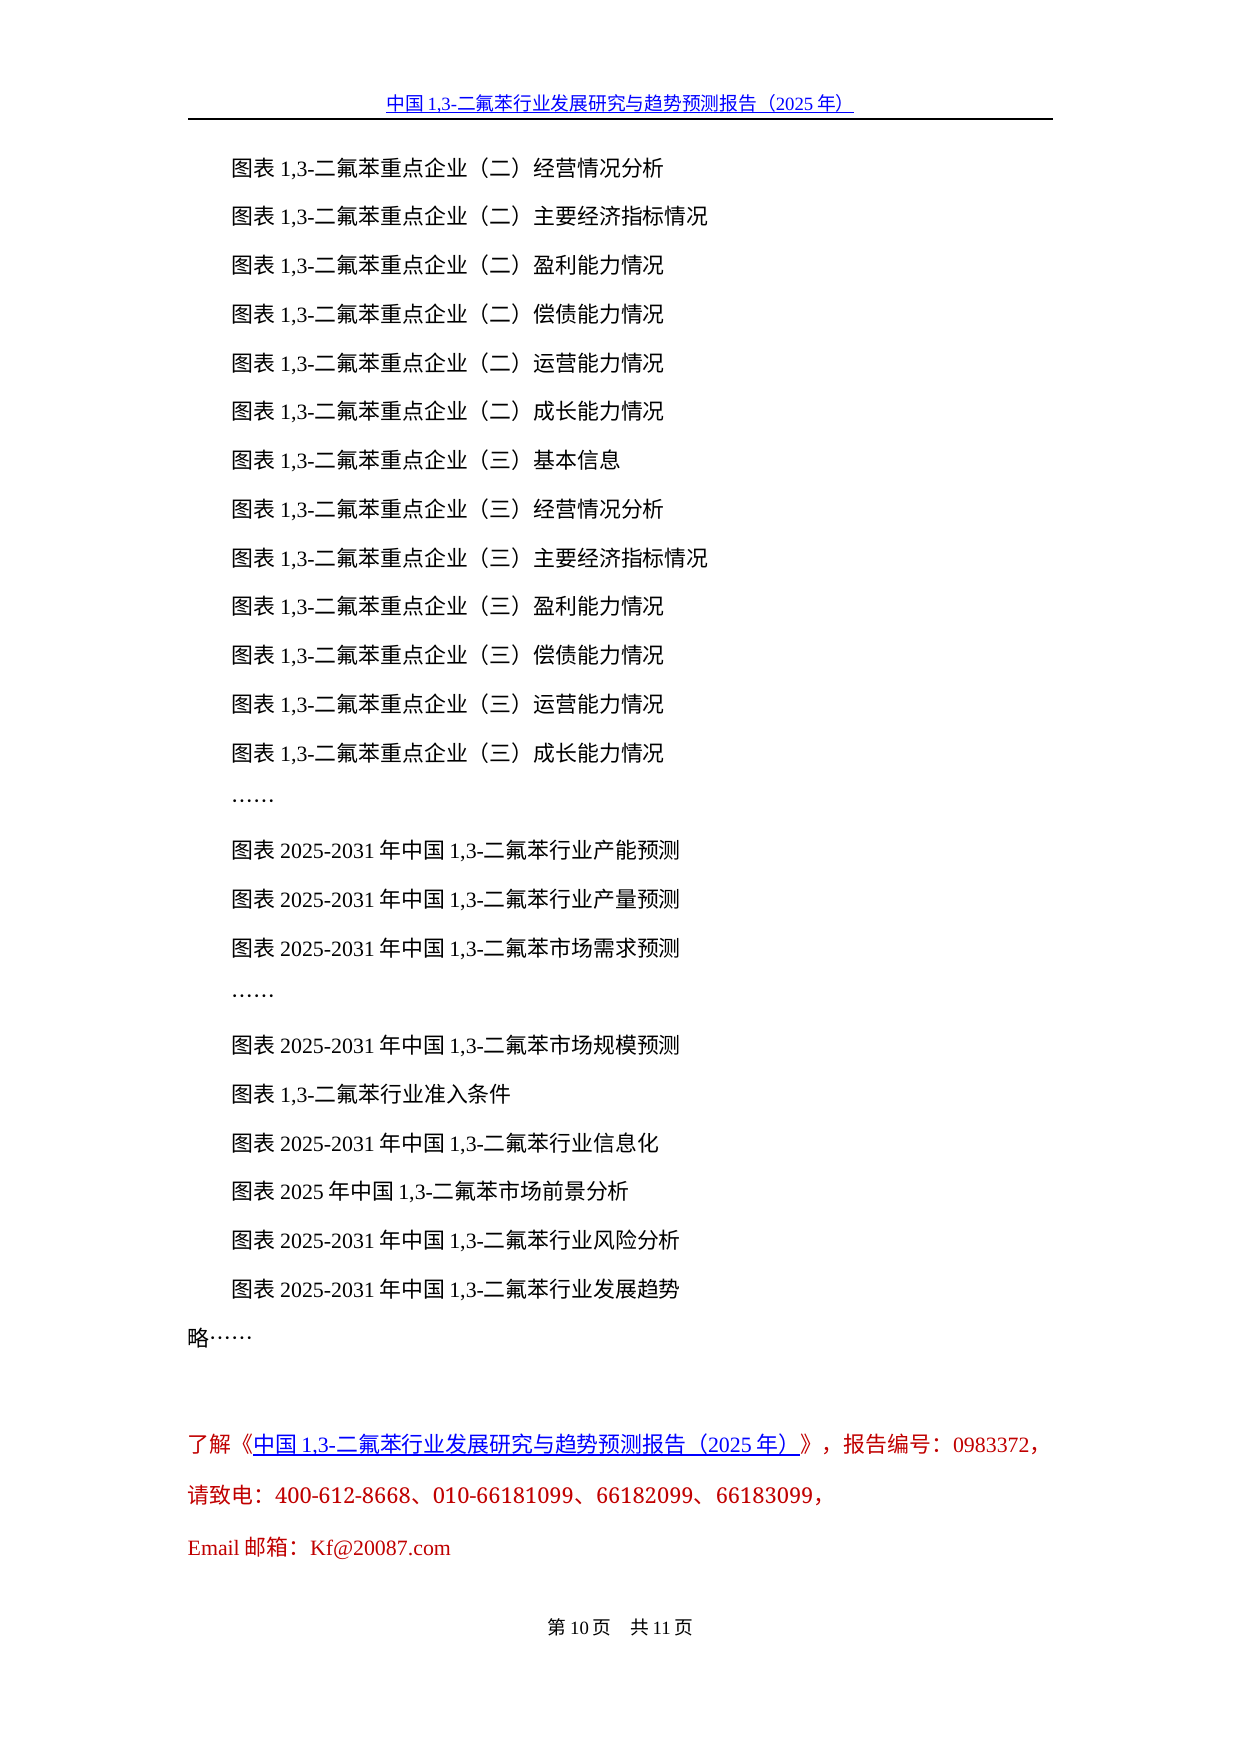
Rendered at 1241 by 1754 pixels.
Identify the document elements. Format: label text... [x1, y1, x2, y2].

text Email邮箱：Kf@20087.com [187, 1530, 1053, 1562]
text 了解《中国1,3-二氟苯行业发展研究与趋势预测报告（2025年）》，报告编号：0983372， [187, 1427, 1053, 1459]
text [187, 150, 1053, 1353]
text 请致电：400-612-8668、010-66181099、66182099、66183099， [187, 1478, 1053, 1511]
